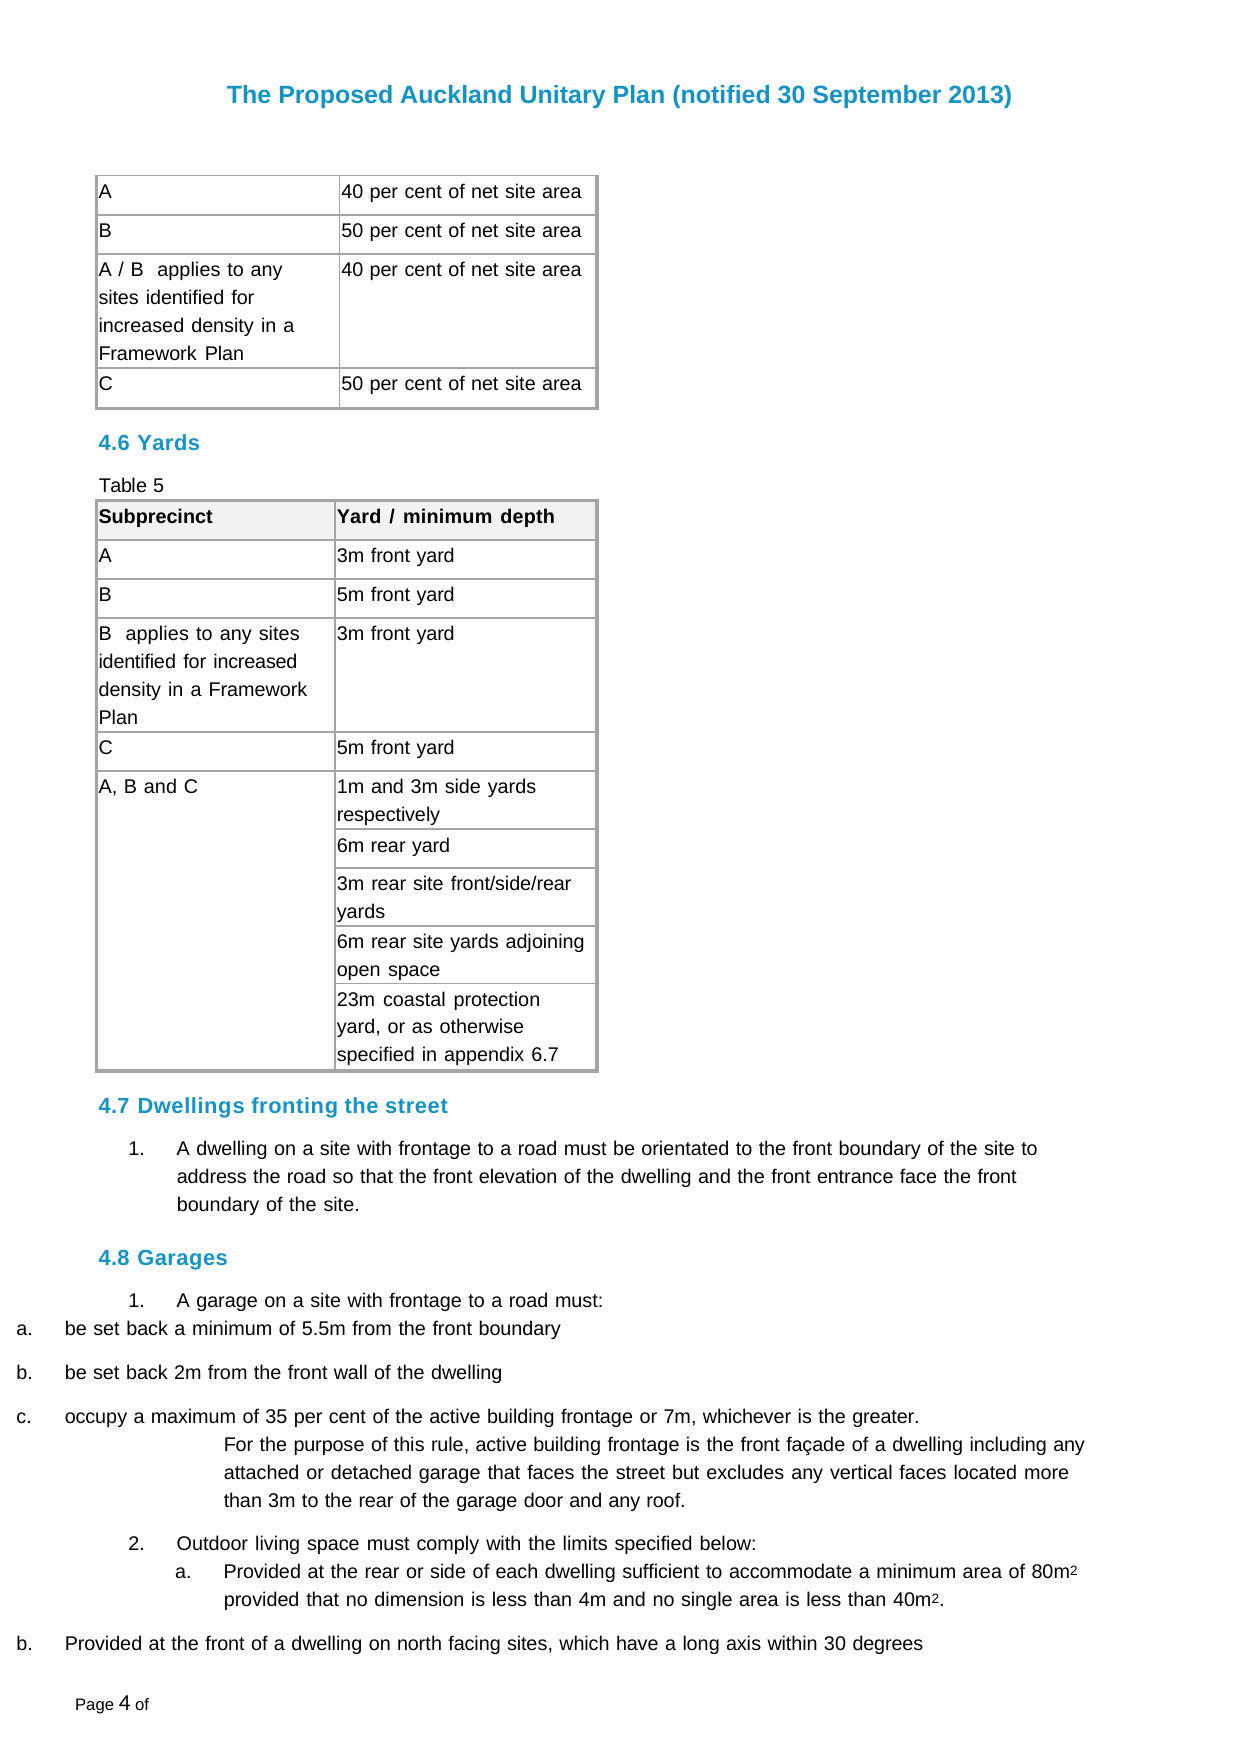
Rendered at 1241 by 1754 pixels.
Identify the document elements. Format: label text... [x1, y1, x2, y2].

text Table 5 [98, 474, 1105, 497]
table_cell 23m coastal protection yard, or as otherwise specified in appendix 6.7 [336, 984, 595, 1069]
table_cell 3m front yard [336, 619, 595, 731]
list Provided at the rear or side of each dwelling sufficient to accommodate a minimum area of 80m2 provided that no dimension is less than 4m and no single area is less than 40m2. [175, 1560, 1087, 1611]
table_cell B ­ applies to any sites identified for increased density in a Framework Plan [98, 619, 334, 731]
list Provided at the front of a dwelling on north facing sites, which have a long axis within 30 degrees [16, 1632, 1105, 1654]
table_header Sub­precinct [98, 502, 334, 539]
table_header A [98, 176, 339, 214]
text For the purpose of this rule, active building frontage is the front façade of a dwelling including any attached or detached garage that faces the street but excludes any vertical faces located more than 3m to the rear of the garage door and any roof. [223, 1433, 1093, 1511]
table_cell 6m rear yard [336, 830, 595, 867]
table_cell 50 per cent of net site area [340, 369, 595, 407]
table_cell 1m and 3m side yards respectively [336, 772, 595, 828]
list A dwelling on a site with frontage to a road must be orientated to the front boundary of the site to address the road so that the front elevation of the dwelling and the front entrance face the front boundary of the site. [128, 1137, 1046, 1215]
table_cell 3m front yard [336, 541, 595, 578]
table_cell A [98, 541, 334, 578]
table_cell A, B and C [98, 772, 334, 1069]
table_cell 5m front yard [336, 580, 595, 617]
list Yards [98, 430, 1105, 455]
table_cell 3m rear site front/side/rear yards [336, 869, 595, 925]
table_cell 40 per cent of net site area [340, 255, 595, 367]
list Outdoor living space must comply with the limits specified below: [128, 1532, 1105, 1555]
table_header Yard / minimum depth [336, 502, 595, 539]
table_header 40 per cent of net site area [340, 176, 595, 214]
table_cell 5m front yard [336, 733, 595, 770]
table_cell 6m rear site yards adjoining open space [336, 927, 595, 982]
table_cell B [98, 580, 334, 617]
list occupy a maximum of 35 per cent of the active building frontage or 7m, whichever is the greater. [16, 1404, 1105, 1427]
table_cell B [98, 216, 339, 253]
table_cell 50 per cent of net site area [340, 216, 595, 253]
list be set back 2m from the front wall of the dwelling [16, 1361, 1105, 1383]
subtitle Garages [98, 1245, 1105, 1270]
list be set back a minimum of 5.5m from the front boundary [16, 1317, 1105, 1340]
table_cell C [98, 733, 334, 770]
table_cell C [98, 369, 339, 407]
list A garage on a site with frontage to a road must: [128, 1289, 1105, 1312]
table_cell A / B ­ applies to any sites identified for increased density in a Framework Plan [98, 255, 339, 367]
subtitle Dwellings fronting the street [98, 1093, 1105, 1118]
